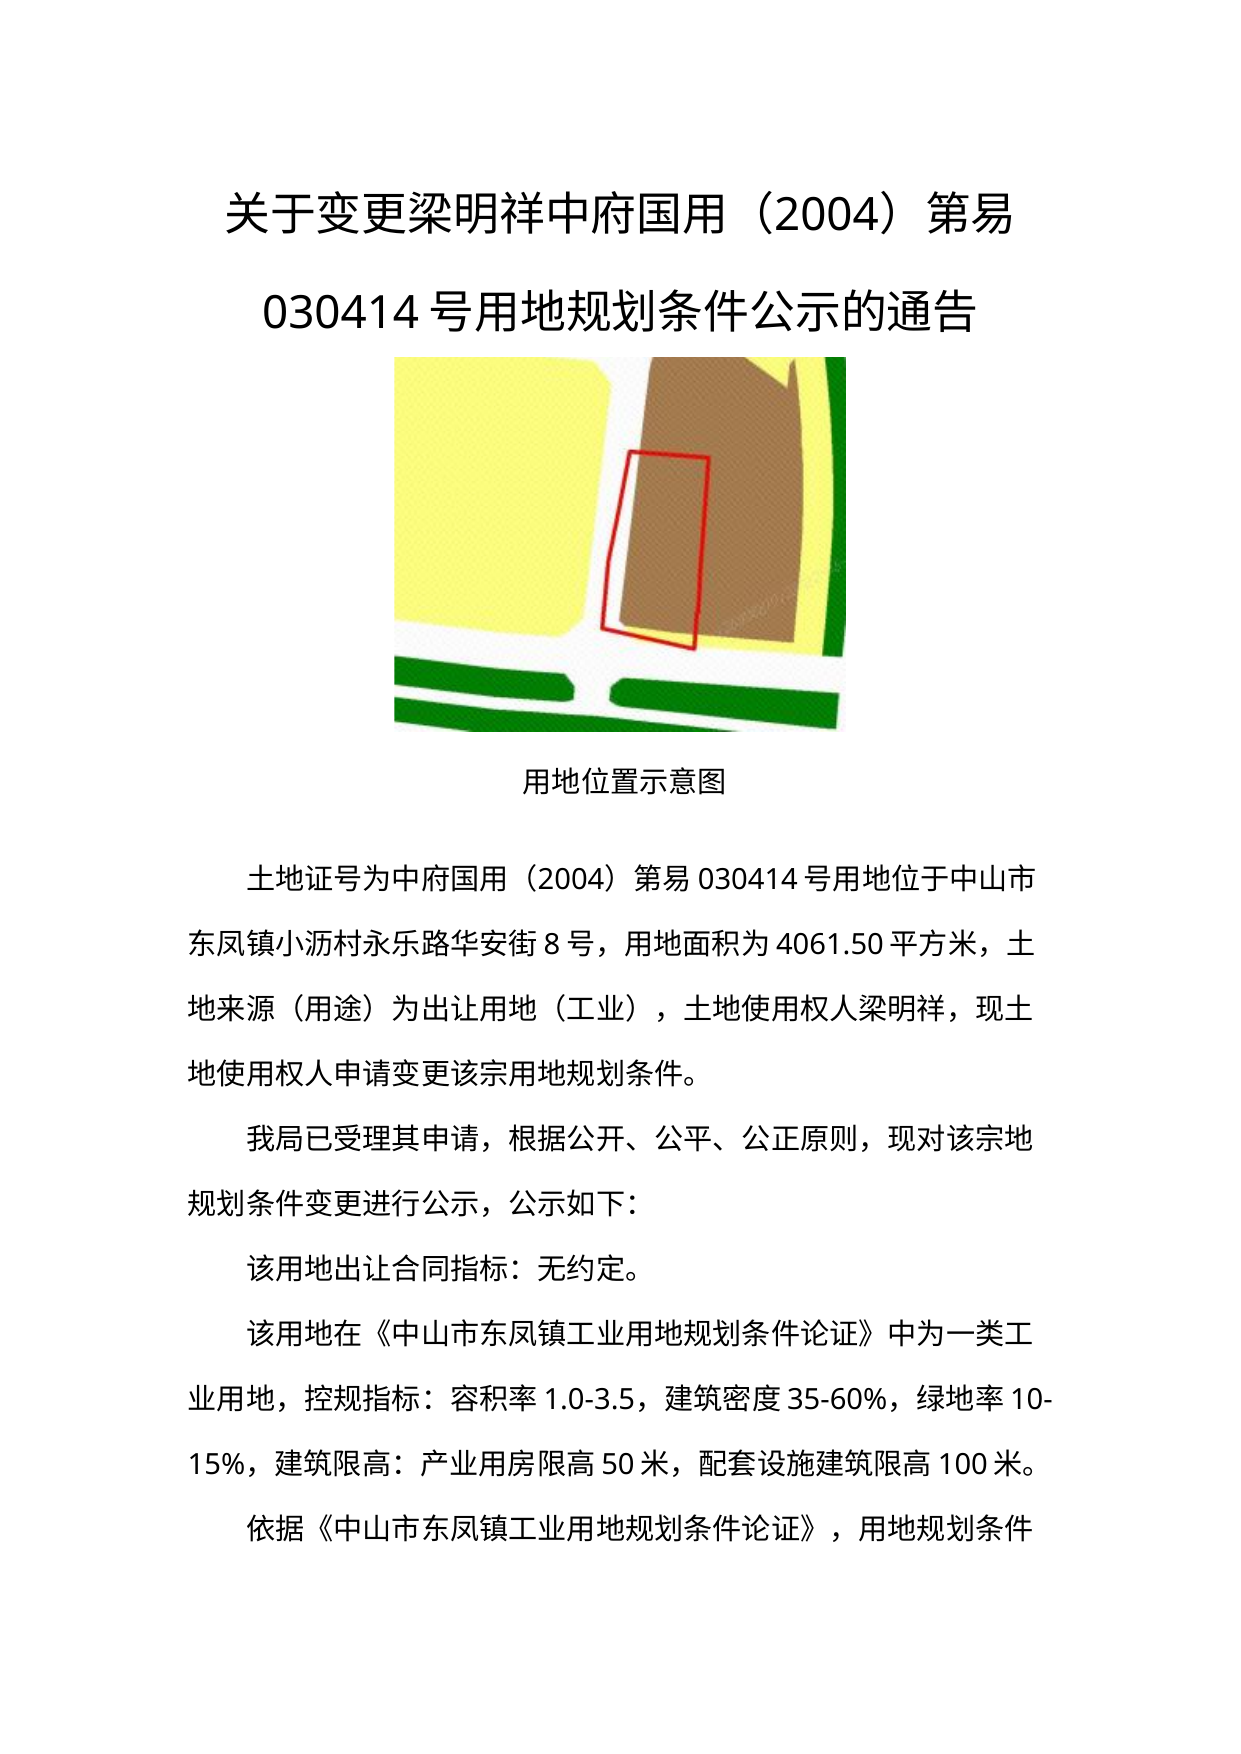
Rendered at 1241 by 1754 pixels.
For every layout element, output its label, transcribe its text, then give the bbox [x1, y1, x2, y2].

text 该用地在《中山市东凤镇工业用地规划条件论证》中为一类工业用地，控规指标：容积率1.0-3.5，建筑密度35-60%，绿地率10-15%，建筑限高：产业用房限高50米，配套设施建筑限高100米。 [187, 1299, 1053, 1494]
picture [394, 357, 846, 732]
text 关于变更梁明祥中府国用（2004）第易030414号用地规划条件公示的通告 [187, 162, 1053, 357]
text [187, 1494, 1053, 1559]
text 用地位置示意图 [187, 747, 1053, 812]
text 土地证号为中府国用（2004）第易030414号用地位于中山市东凤镇小沥村永乐路华安街8号，用地面积为4061.50平方米，土地来源（用途）为出让用地（工业），土地使用权人梁明祥，现土地使用权人申请变更该宗用地规划条件。 [187, 844, 1053, 1104]
text 我局已受理其申请，根据公开、公平、公正原则，现对该宗地规划条件变更进行公示，公示如下： [187, 1104, 1053, 1234]
text 该用地出让合同指标：无约定。 [187, 1234, 1053, 1299]
